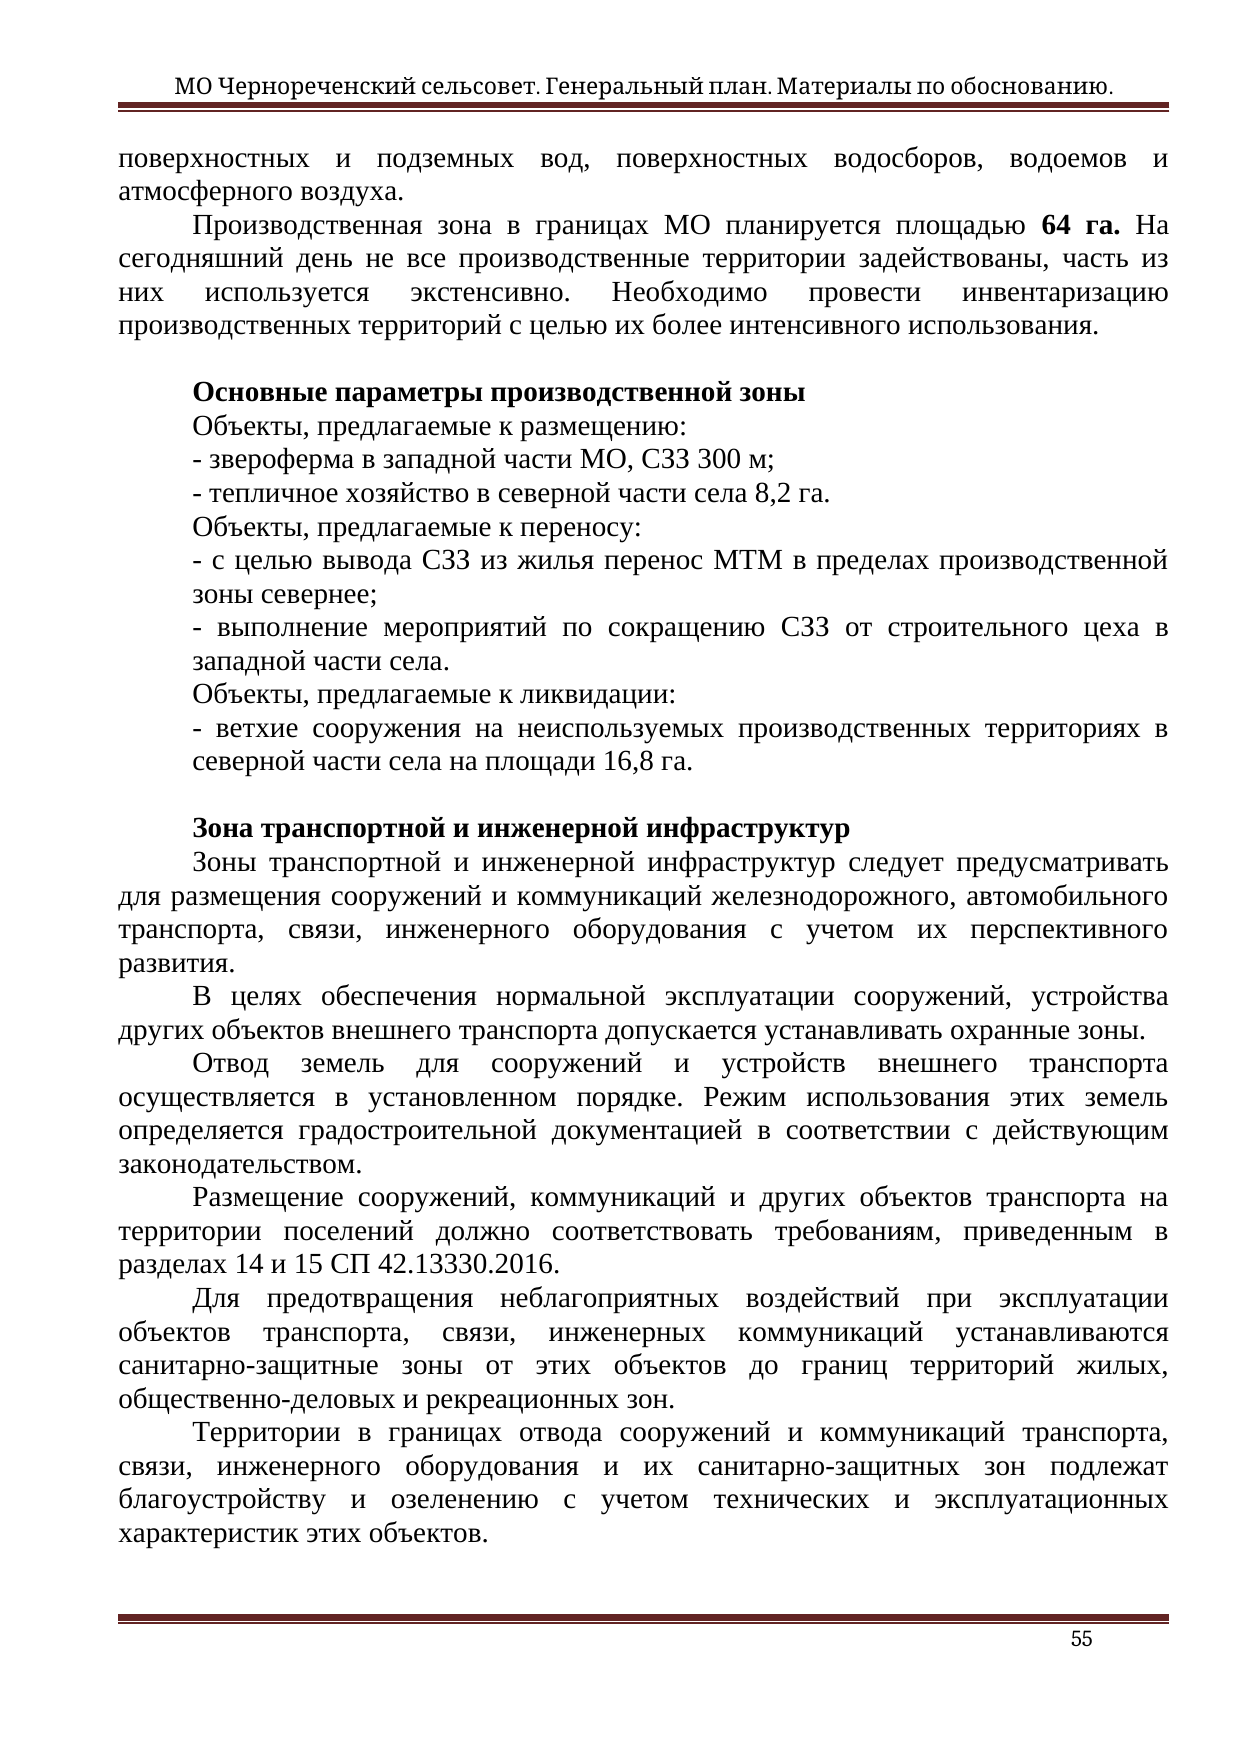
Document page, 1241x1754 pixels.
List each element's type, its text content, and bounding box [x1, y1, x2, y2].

list Зона транспортной и инженерной инфраструктур [118, 811, 1169, 844]
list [118, 140, 1169, 207]
text Зоны транспортной и инженерной инфраструктур следует предусматривать для размещения сооружений и коммуникаций железнодорожного, автомобильного транспорта, связи, инженерного оборудования с учетом их перспективного развития. [118, 844, 1169, 978]
list - выполнение мероприятий по сокращению СЗЗ от строительного цеха в западной части села. [192, 609, 1169, 676]
text Для предотвращения неблагоприятных воздействий при эксплуатации объектов транспорта, связи, инженерных коммуникаций устанавливаются санитарно-защитные зоны от этих объектов до границ территорий жилых, общественно-деловых и рекреационных зон. [118, 1280, 1169, 1414]
text Размещение сооружений, коммуникаций и других объектов транспорта на территории поселений должно соответствовать требованиям, приведенным в разделах 14 и 15 СП 42.13330.2016. [118, 1179, 1169, 1280]
list Производственная зона в границах МО планируется площадью 64 га. На сегодняшний день не все производственные территории задействованы, часть из них используется экстенсивно. Необходимо провести инвентаризацию производственных территорий с целью их более интенсивного использования. [118, 207, 1169, 341]
list Объекты, предлагаемые к переносу: [118, 509, 1169, 542]
text Территории в границах отвода сооружений и коммуникаций транспорта, связи, инженерного оборудования и их санитарно-защитных зон подлежат благоустройству и озеленению с учетом технических и эксплуатационных характеристик этих объектов. [118, 1414, 1169, 1548]
text Отвод земель для сооружений и устройств внешнего транспорта осуществляется в установленном порядке. Режим использования этих земель определяется градостроительной документацией в соответствии с действующим законодательством. [118, 1045, 1169, 1179]
list - ветхие сооружения на неиспользуемых производственных территориях в северной части села на площади 16,8 га. [192, 710, 1169, 777]
text - звероферма в западной части МО, СЗЗ 300 м; [118, 442, 1169, 475]
text Основные параметры производственной зоны [118, 374, 1169, 408]
list Объекты, предлагаемые к ликвидации: [118, 676, 1169, 710]
text Объекты, предлагаемые к размещению: [118, 408, 1169, 442]
text В целях обеспечения нормальной эксплуатации сооружений, устройства других объектов внешнего транспорта допускается устанавливать охранные зоны. [118, 978, 1169, 1045]
text - тепличное хозяйство в северной части села 8,2 га. [118, 475, 1169, 509]
list - с целью вывода СЗЗ из жилья перенос МТМ в пределах производственной зоны севернее; [192, 542, 1169, 609]
